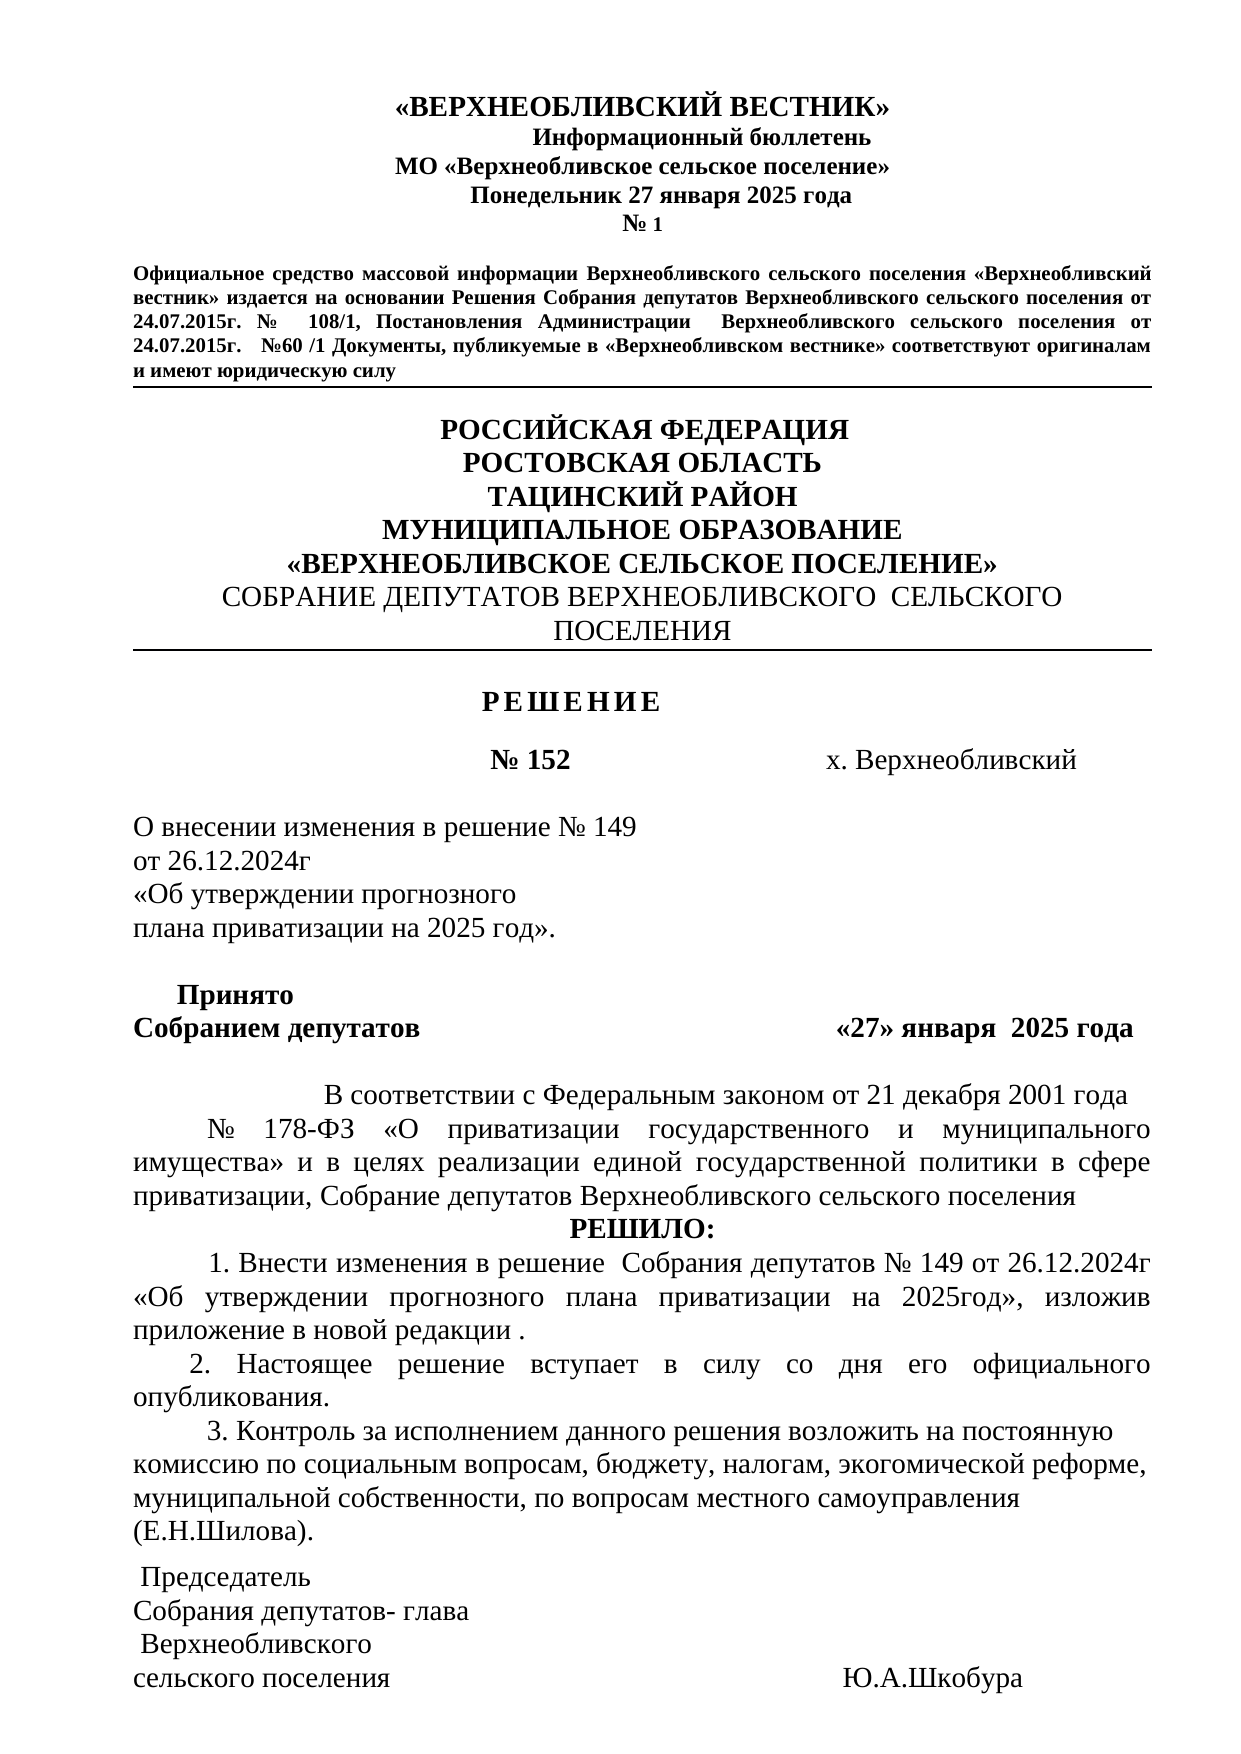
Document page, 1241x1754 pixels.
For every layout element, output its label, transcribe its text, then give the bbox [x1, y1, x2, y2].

text Информационный бюллетень МО «Верхнеобливское сельское поселение» [133, 122, 1152, 180]
text О внесении изменения в решение № 149 [133, 809, 1152, 843]
text сельского поселения Ю.А.Шкобура [133, 1660, 1152, 1694]
text от 26.12.2024г [133, 843, 1152, 876]
text РОССИЙСКАЯ ФЕДЕРАЦИЯ [133, 412, 1152, 445]
text ТАЦИНСКИЙ РАЙОН [133, 479, 1152, 512]
text МУНИЦИПАЛЬНОЕ ОБРАЗОВАНИЕ [133, 512, 1152, 546]
text РОСТОВСКАЯ ОБЛАСТЬ [133, 445, 1152, 479]
text 3. Контроль за исполнением данного решения возложить на постоянную комиссию по социальным вопросам, бюджету, налогам, экогомической реформе, муниципальной собственности, по вопросам местного самоуправления (Е.Н.Шилова). [133, 1413, 1152, 1547]
text «ВЕРХНЕОБЛИВСКИЙ ВЕСТНИК» [133, 89, 1152, 122]
text Официальное средство массовой информации Верхнеобливского сельского поселения «Верхнеобливский вестник» издается на основании Решения Собрания депутатов Верхнеобливского сельского поселения от 24.07.2015г. № 108/1, Постановления Администрации Верхнеобливского сельского поселения от 24.07.2015г. №60 /1 Документы, публикуемые в «Верхнеобливском вестнике» соответствуют оригиналам и имеют юридическую силу [133, 357, 1152, 386]
text Собранием депутатов «27» января 2025 года [133, 1010, 1152, 1044]
text РЕШЕНИЕ [133, 684, 1152, 718]
text № 178-ФЗ «О приватизации государственного и муниципального имущества» и в целях реализации единой государственной политики в сфере приватизации, Собрание депутатов Верхнеобливского сельского поселения [133, 1111, 1152, 1212]
text В соответствии с Федеральным законом от 21 декабря 2001 года [133, 1077, 1152, 1111]
text «Об утверждении прогнозного [133, 876, 1152, 910]
text № 152 х. Верхнеобливский [133, 742, 1152, 776]
text 2. Настоящее решение вступает в силу со дня его официального опубликования. [133, 1346, 1152, 1413]
text Председатель [133, 1559, 1152, 1593]
text Понедельник 27 января 2025 года [133, 180, 1152, 208]
text РЕШИЛО: [133, 1212, 1152, 1245]
text «ВЕРХНЕОБЛИВСКОЕ СЕЛЬСКОЕ ПОСЕЛЕНИЕ» [133, 546, 1152, 579]
text плана приватизации на 2025 год». [133, 910, 1152, 943]
text Принято [133, 977, 1152, 1010]
text № 1 [133, 208, 1152, 237]
text 1. Внести изменения в решение Собрания депутатов № 149 от 26.12.2024г «Об утверждении прогнозного плана приватизации на 2025год», изложив приложение в новой редакции . [133, 1245, 1152, 1346]
text Собрания депутатов- глава [133, 1593, 1152, 1627]
text СОБРАНИЕ ДЕПУТАТОВ ВЕРХНЕОБЛИВСКОГО СЕЛЬСКОГО ПОСЕЛЕНИЯ [133, 579, 1152, 649]
text Верхнеобливского [133, 1627, 1152, 1660]
